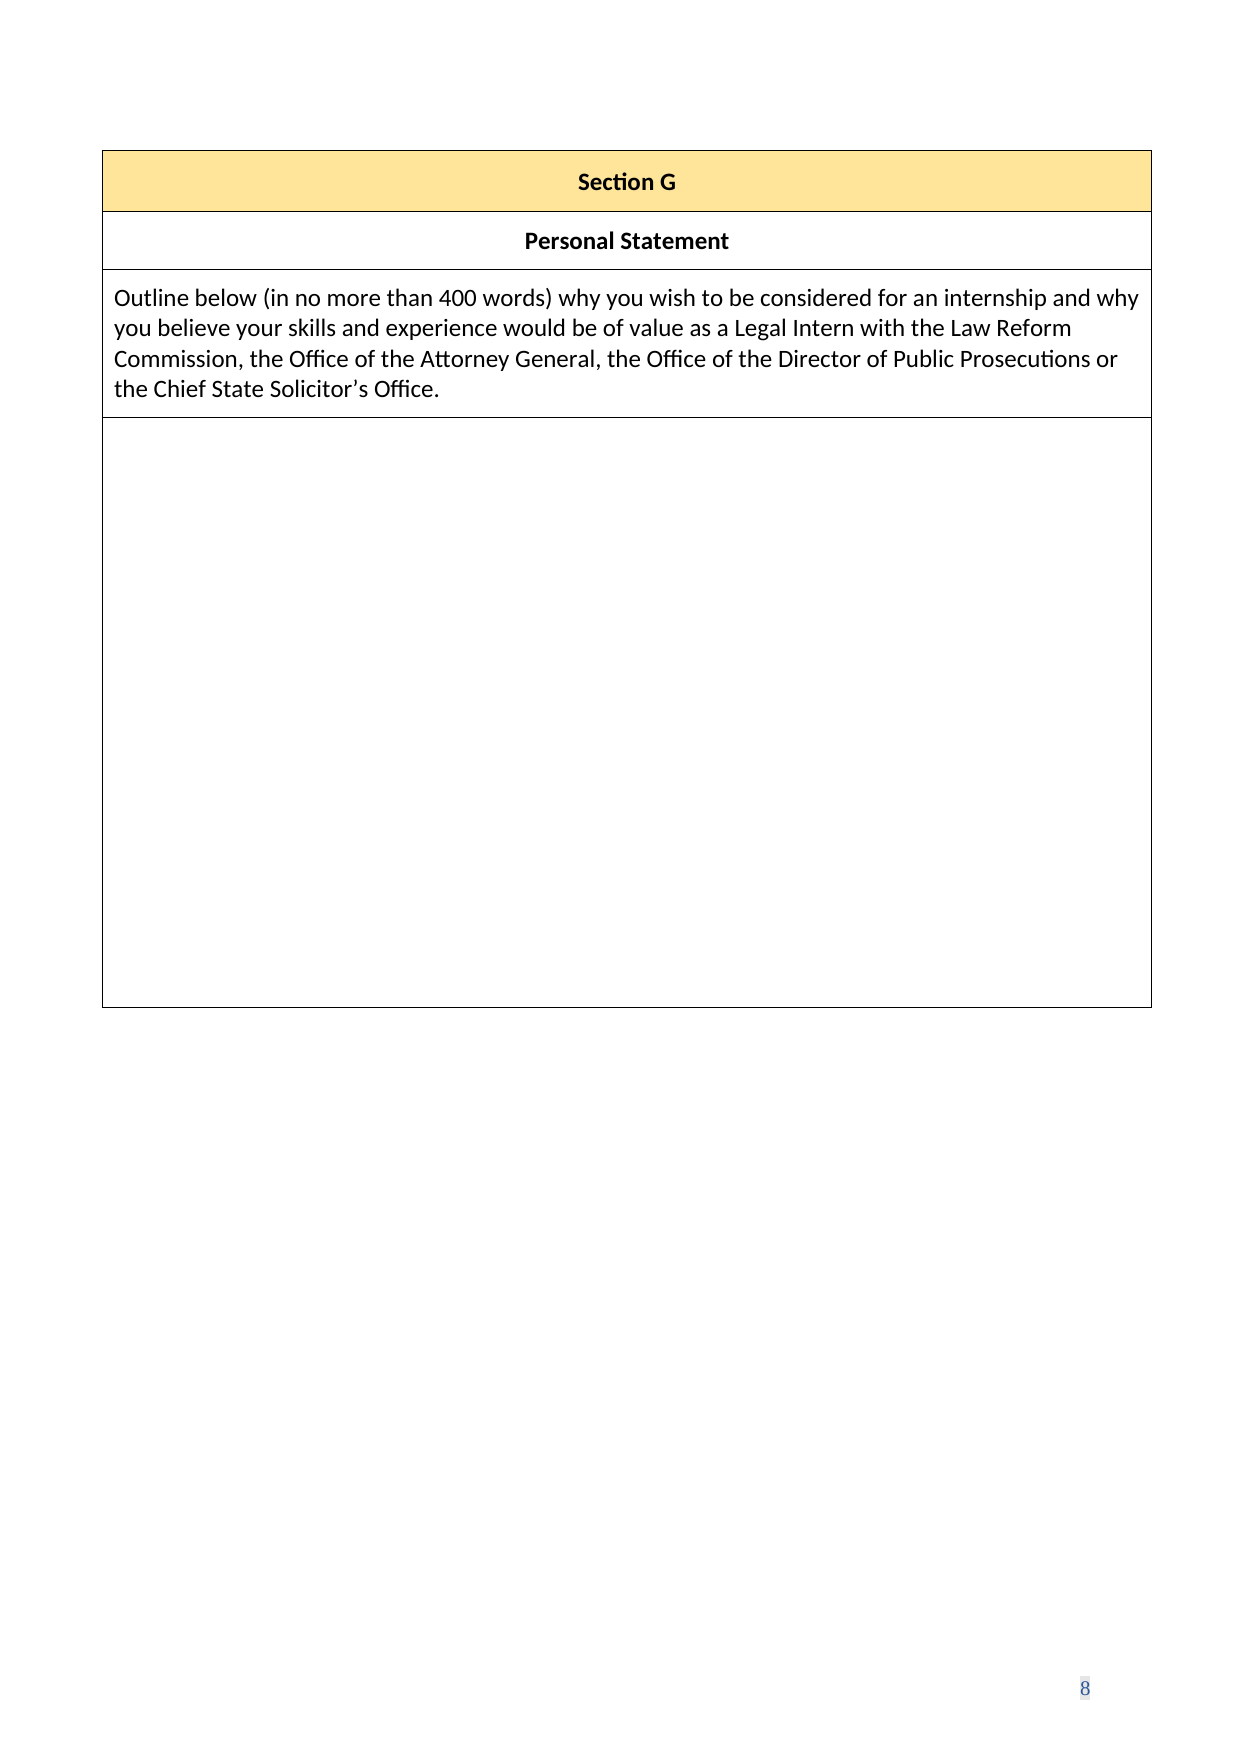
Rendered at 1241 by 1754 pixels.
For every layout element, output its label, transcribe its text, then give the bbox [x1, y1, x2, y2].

table_cell Outline below (in no more than 400 words) why you wish to be considered for an internship and why you believe your skills and experience would be of value as a Legal Intern with the Law Reform Commission, the Office of the Attorney General, the Office of the Director of Public Prosecutions or the Chief State Solicitor’s Office. [103, 270, 1151, 417]
table_header Section G [103, 151, 1151, 211]
table_cell [103, 418, 1151, 1007]
table_cell Personal Statement [103, 212, 1151, 268]
